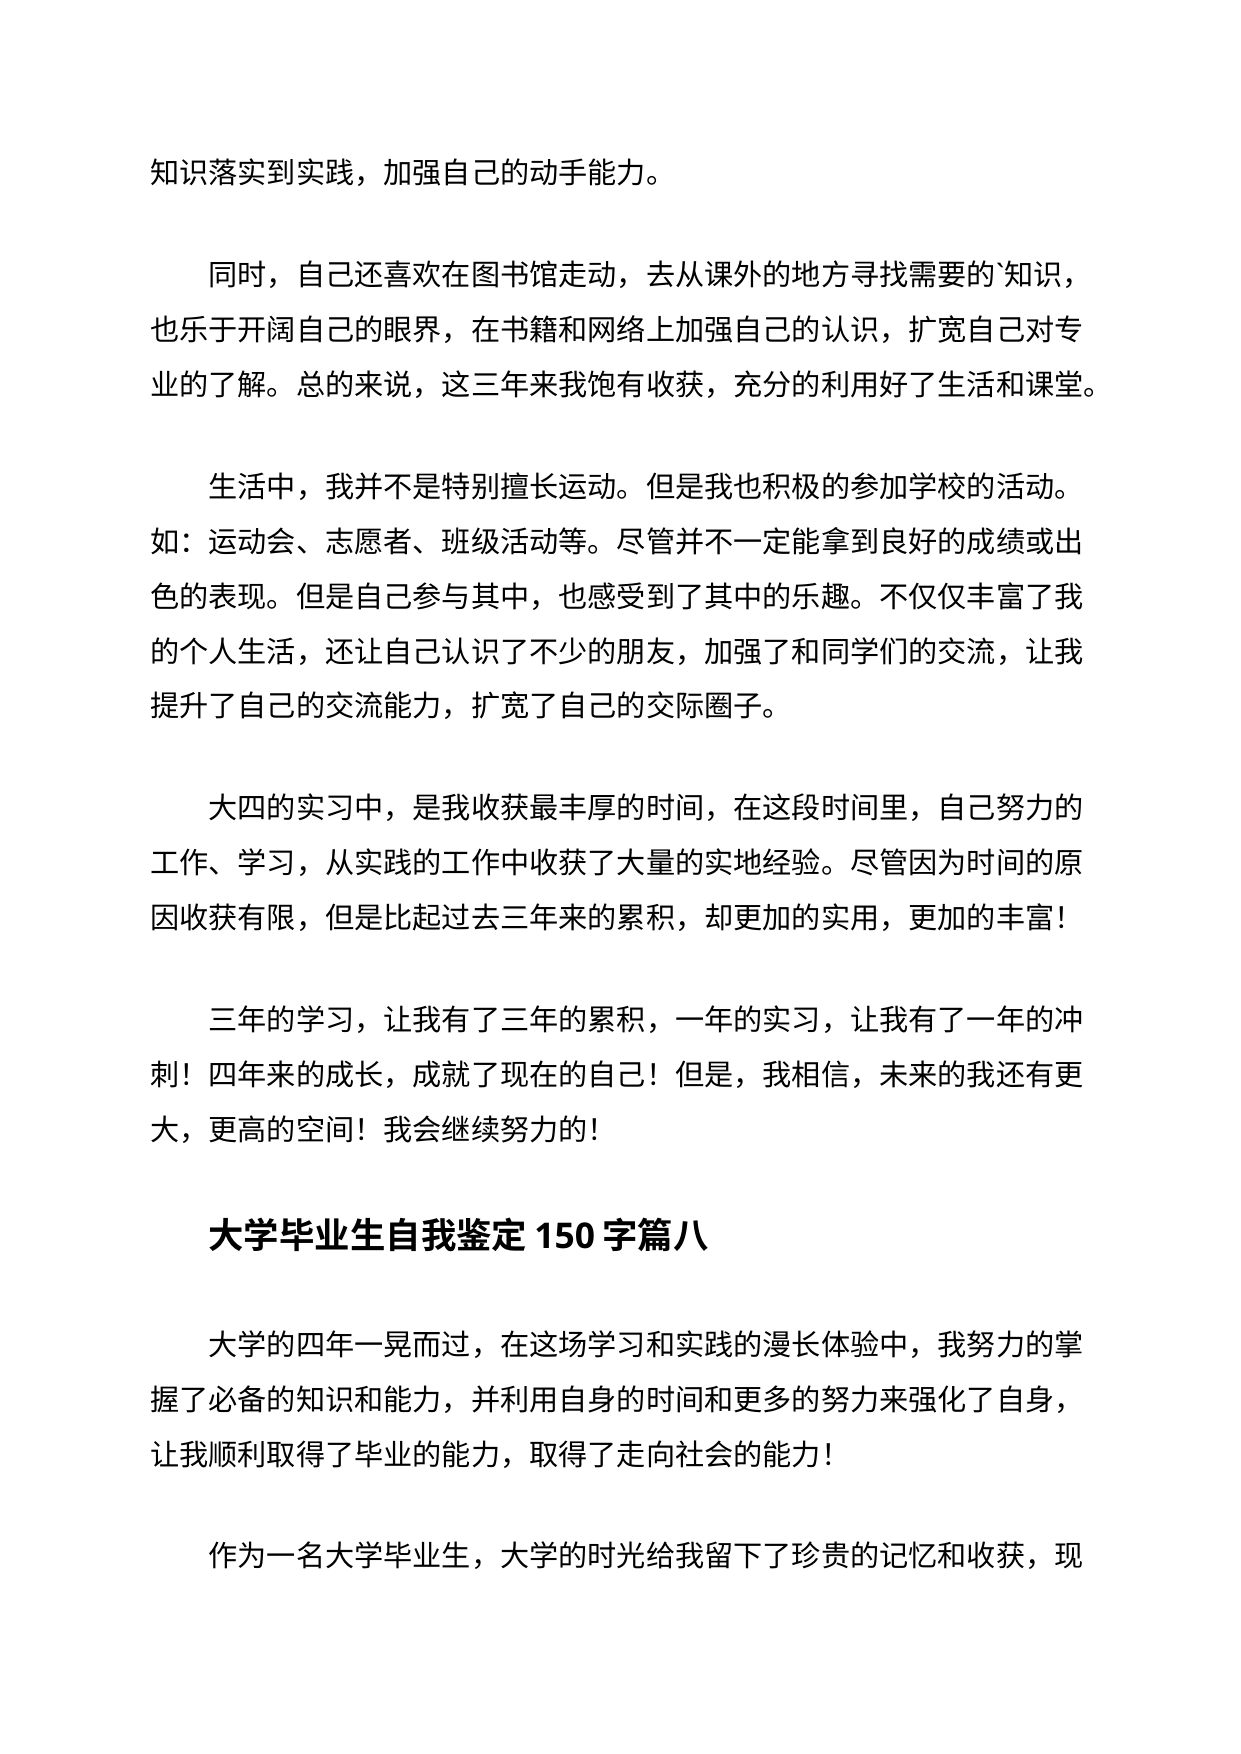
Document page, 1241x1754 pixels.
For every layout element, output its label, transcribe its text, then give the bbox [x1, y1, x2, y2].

text 大学毕业生自我鉴定150字篇八 [150, 1208, 1090, 1259]
text 大四的实习中，是我收获最丰厚的时间，在这段时间里，自己努力的工作、学习，从实践的工作中收获了大量的实地经验。尽管因为时间的原因收获有限，但是比起过去三年来的累积，却更加的实用，更加的丰富！ [150, 785, 1090, 937]
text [150, 150, 1090, 192]
text 同时，自己还喜欢在图书馆走动，去从课外的地方寻找需要的`知识，也乐于开阔自己的眼界，在书籍和网络上加强自己的认识，扩宽自己对专业的了解。总的来说，这三年来我饱有收获，充分的利用好了生活和课堂。 [150, 252, 1090, 404]
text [150, 1533, 1090, 1575]
text 三年的学习，让我有了三年的累积，一年的实习，让我有了一年的冲刺！四年来的成长，成就了现在的自己！但是，我相信，未来的我还有更大，更高的空间！我会继续努力的！ [150, 996, 1090, 1148]
text 生活中，我并不是特别擅长运动。但是我也积极的参加学校的活动。如：运动会、志愿者、班级活动等。尽管并不一定能拿到良好的成绩或出色的表现。但是自己参与其中，也感受到了其中的乐趣。不仅仅丰富了我的个人生活，还让自己认识了不少的朋友，加强了和同学们的交流，让我提升了自己的交流能力，扩宽了自己的交际圈子。 [150, 463, 1090, 725]
text 大学的四年一晃而过，在这场学习和实践的漫长体验中，我努力的掌握了必备的知识和能力，并利用自身的时间和更多的努力来强化了自身，让我顺利取得了毕业的能力，取得了走向社会的能力！ [150, 1321, 1090, 1473]
